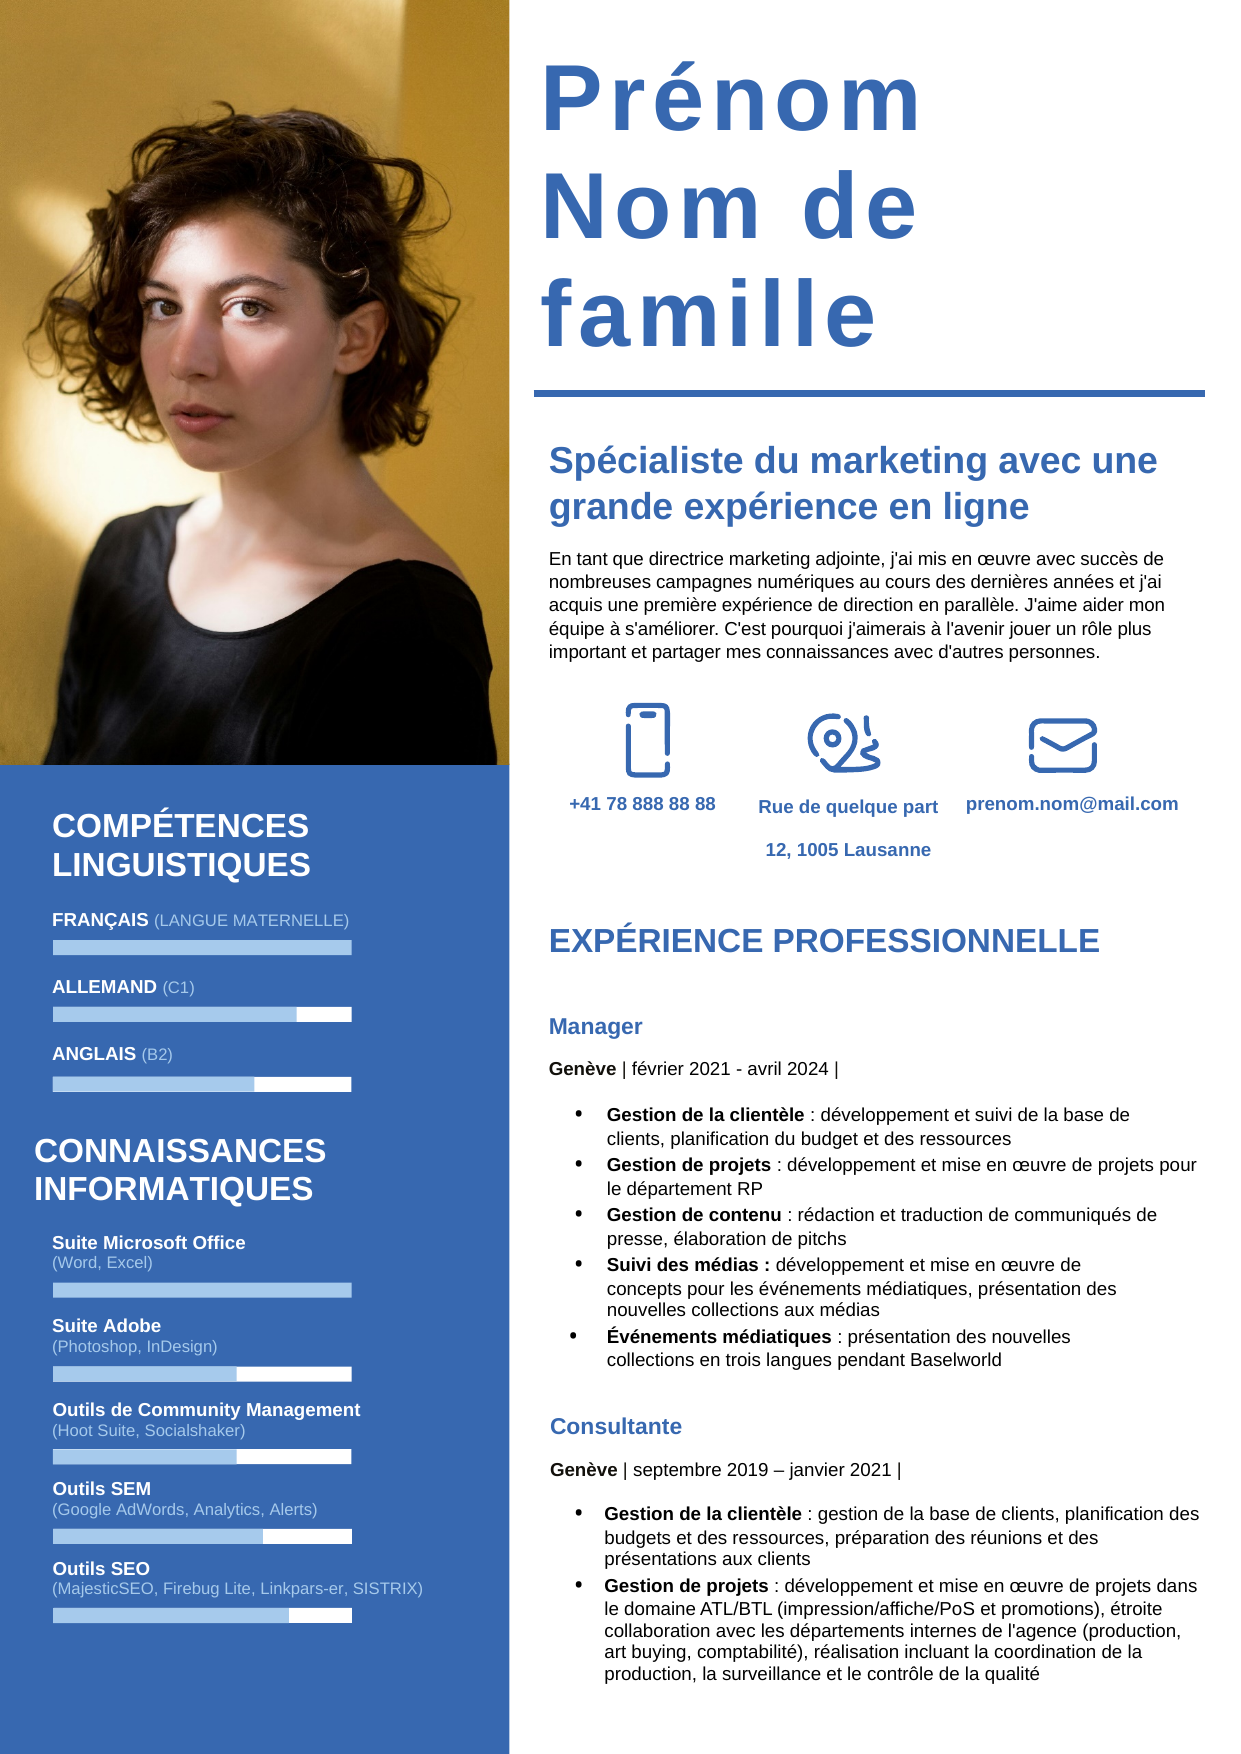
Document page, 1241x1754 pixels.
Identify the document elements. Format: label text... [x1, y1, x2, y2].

picture [0, 0, 510, 765]
table_header COMPÉTENCES LINGUISTIQUES FRANÇAIS (LANGUE MATERNELLE) ALLEMAND (C1) ANGLAIS (B2) CONNAISSANCES INFORMATIQUES Suite Microsoft Office (Word, Excel) Suite Adobe (Photoshop, InDesign) Outils de Community Management (Hoot Suite, Socialshaker) Outils SEM (Google AdWords, Analytics, Alerts) Outils SEO (MajesticSEO, Firebug Lite, Linkpars-er, SISTRIX) [23, 806, 488, 1668]
